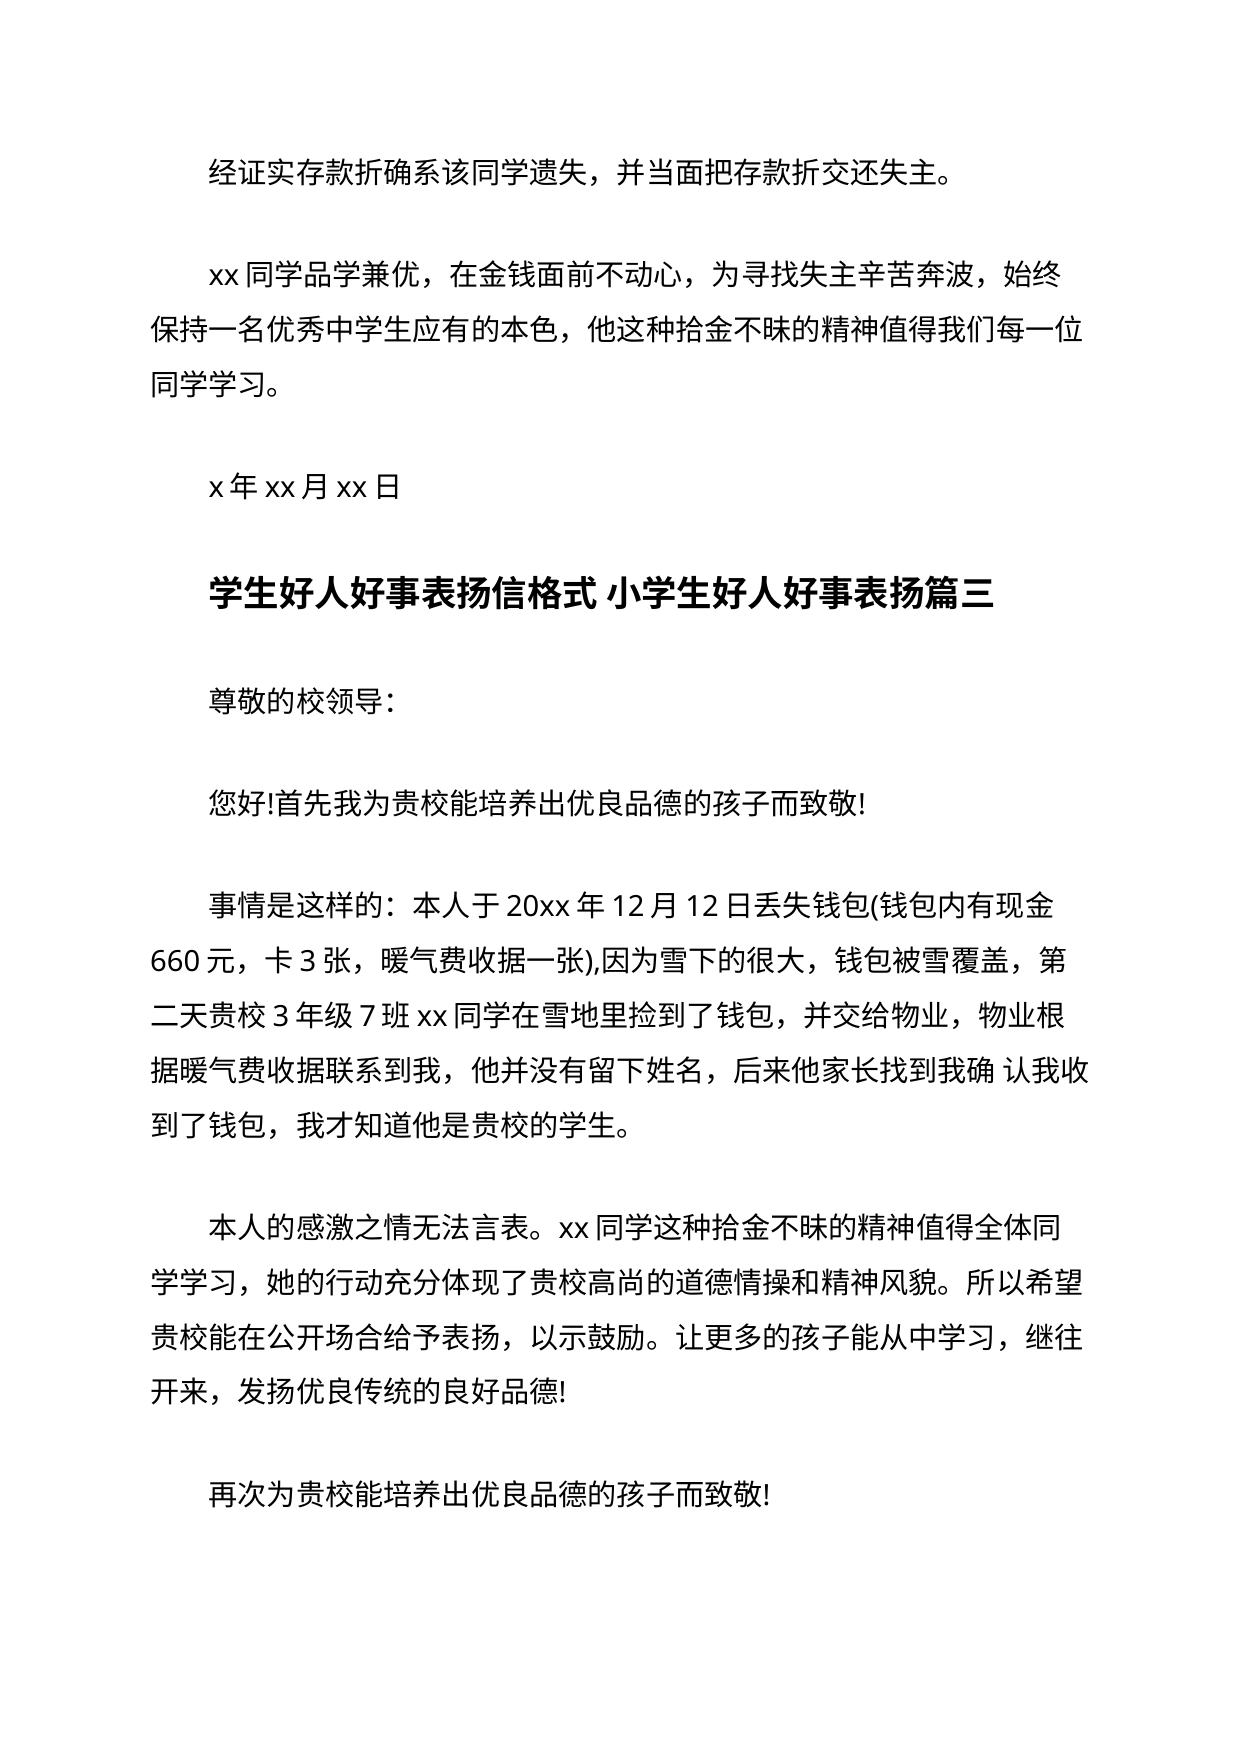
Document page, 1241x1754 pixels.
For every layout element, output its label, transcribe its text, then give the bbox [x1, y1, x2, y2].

text x年xx月xx日 [150, 463, 1090, 506]
text 事情是这样的：本人于20xx年12月12日丢失钱包(钱包内有现金660元，卡3张，暖气费收据一张),因为雪下的很大，钱包被雪覆盖，第二天贵校3年级7班xx同学在雪地里捡到了钱包，并交给物业，物业根据暖气费收据联系到我，他并没有留下姓名，后来他家长找到我确 认我收到了钱包，我才知道他是贵校的学生。 [150, 883, 1090, 1145]
text 尊敬的校领导： [150, 679, 1090, 721]
text 本人的感激之情无法言表。xx同学这种拾金不昧的精神值得全体同学学习，她的行动充分体现了贵校高尚的道德情操和精神风貌。所以希望贵校能在公开场合给予表扬，以示鼓励。让更多的孩子能从中学习，继往开来，发扬优良传统的良好品德! [150, 1204, 1090, 1411]
text xx同学品学兼优，在金钱面前不动心，为寻找失主辛苦奔波，始终保持一名优秀中学生应有的本色，他这种拾金不昧的精神值得我们每一位同学学习。 [150, 252, 1090, 404]
text 学生好人好事表扬信格式 小学生好人好事表扬篇三 [150, 565, 1090, 617]
text 再次为贵校能培养出优良品德的孩子而致敬! [150, 1471, 1090, 1513]
text 经证实存款折确系该同学遗失，并当面把存款折交还失主。 [150, 150, 1090, 192]
text 您好!首先我为贵校能培养出优良品德的孩子而致敬! [150, 781, 1090, 823]
